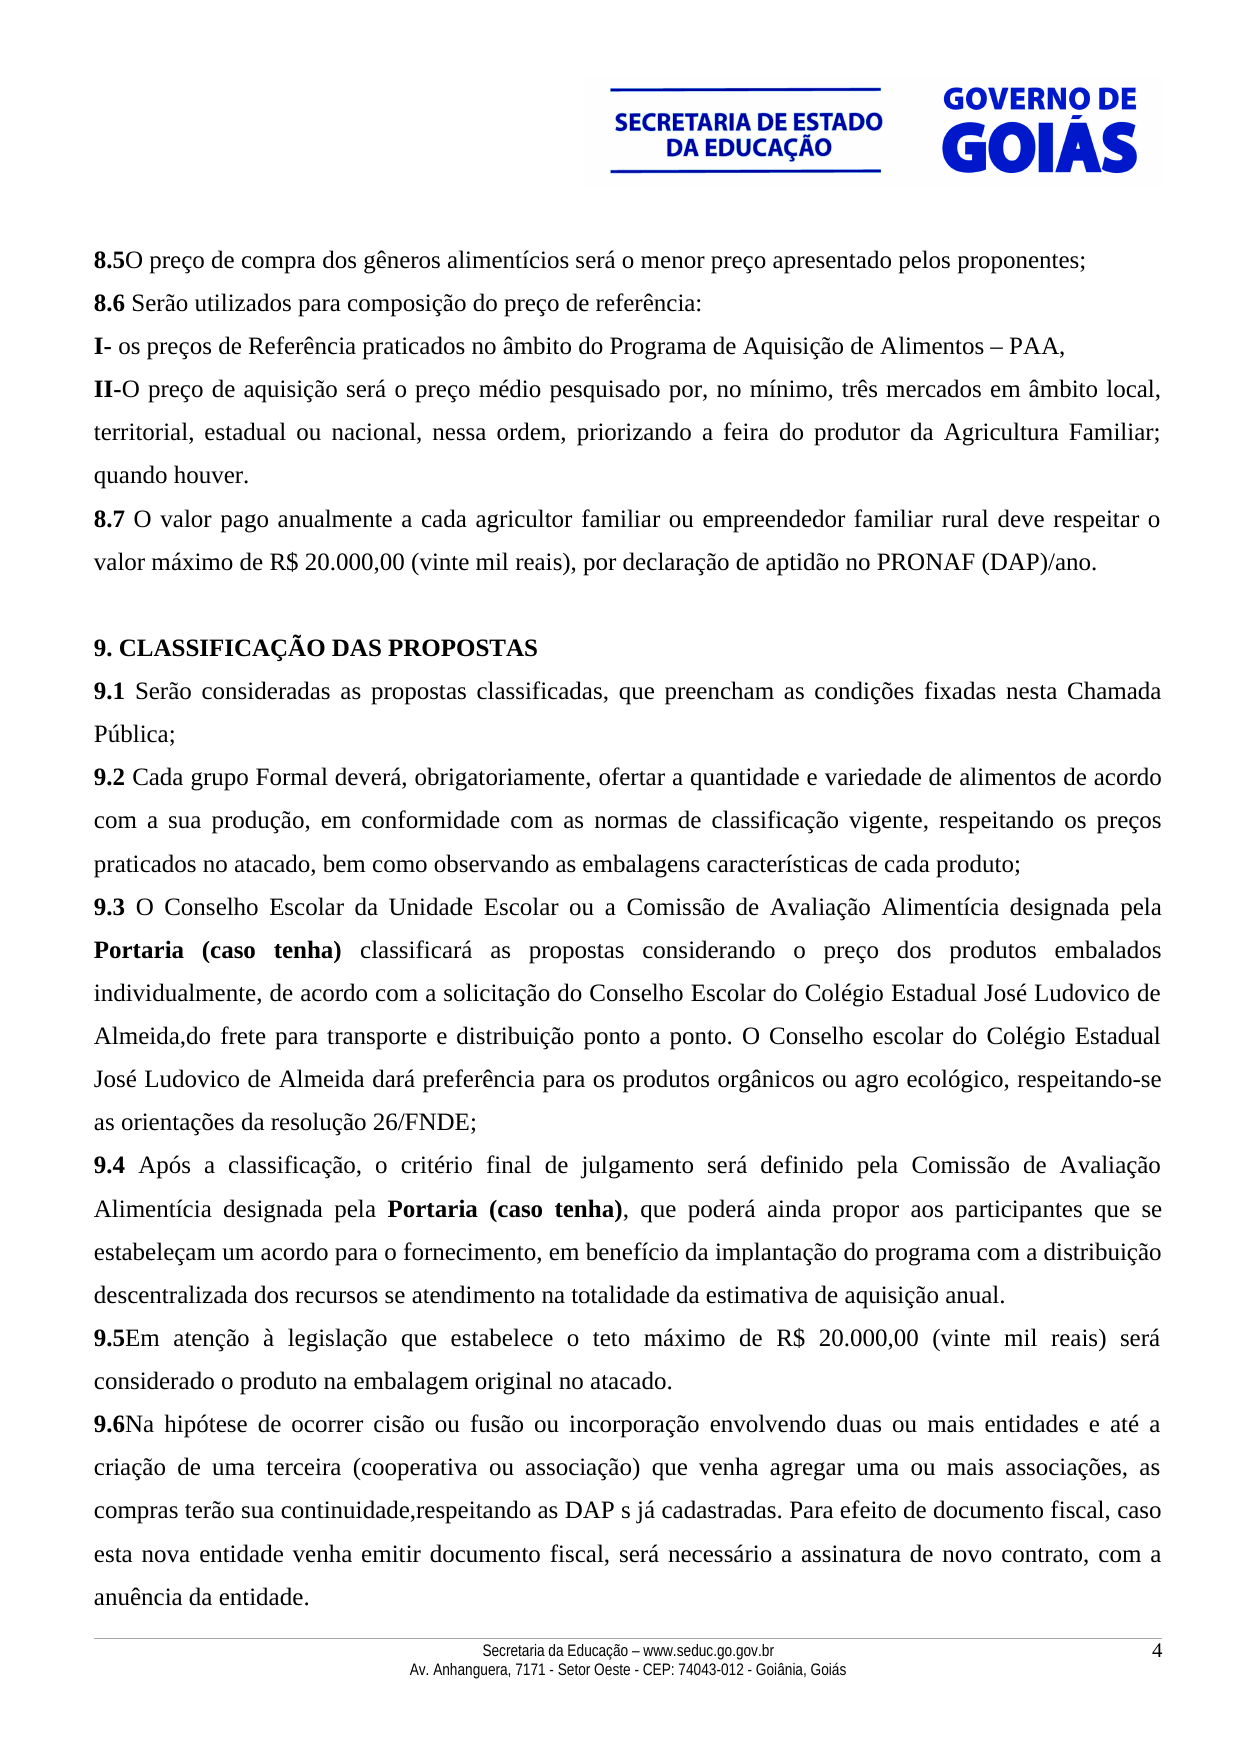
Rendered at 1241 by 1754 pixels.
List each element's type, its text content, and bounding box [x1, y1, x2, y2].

text 9.5Em atenção à legislação que estabelece o teto máximo de R$ 20.000,00 (vinte mil reais) será considerado o produto na embalagem original no atacado. [94, 1323, 1162, 1395]
text 9.2 Cada grupo Formal deverá, obrigatoriamente, ofertar a quantidade e variedade de alimentos de acordo com a sua produção, em conformidade com as normas de classificação vigente, respeitando os preços praticados no atacado, bem como observando as embalagens características de cada produto; [94, 762, 1162, 877]
text 8.7 O valor pago anualmente a cada agricultor familiar ou empreendedor familiar rural deve respeitar o valor máximo de R$ 20.000,00 (vinte mil reais), por declaração de aptidão no PRONAF (DAP)/ano. [94, 504, 1162, 576]
text I- os preços de Referência praticados no âmbito do Programa de Aquisição de Alimentos – PAA, [94, 331, 1162, 360]
text 9.4 Após a classificação, o critério final de julgamento será definido pela Comissão de Avaliação Alimentícia designada pela Portaria (caso tenha), que poderá ainda propor aos participantes que se estabeleçam um acordo para o fornecimento, em benefício da implantação do programa com a distribuição descentralizada dos recursos se atendimento na totalidade da estimativa de aquisição anual. [94, 1151, 1162, 1309]
text 8.5O preço de compra dos gêneros alimentícios será o menor preço apresentado pelos proponentes; [94, 245, 1162, 274]
text 9.1 Serão consideradas as propostas classificadas, que preencham as condições fixadas nesta Chamada Pública; [94, 676, 1162, 748]
text 9.3 O Conselho Escolar da Unidade Escolar ou a Comissão de Avaliação Alimentícia designada pela Portaria (caso tenha) classificará as propostas considerando o preço dos produtos embalados individualmente, de acordo com a solicitação do Conselho Escolar do Colégio Estadual José Ludovico de Almeida,do frete para transporte e distribuição ponto a ponto. O Conselho escolar do Colégio Estadual José Ludovico de Almeida dará preferência para os produtos orgânicos ou agro ecológico, respeitando-se as orientações da resolução 26/FNDE; [94, 892, 1162, 1136]
text 8.6 Serão utilizados para composição do preço de referência: [94, 288, 1162, 317]
text II-O preço de aquisição será o preço médio pesquisado por, no mínimo, três mercados em âmbito local, territorial, estadual ou nacional, nessa ordem, priorizando a feira do produtor da Agricultura Familiar; quando houver. [94, 374, 1162, 489]
text 9.6Na hipótese de ocorrer cisão ou fusão ou incorporação envolvendo duas ou mais entidades e até a criação de uma terceira (cooperativa ou associação) que venha agregar uma ou mais associações, as compras terão sua continuidade,respeitando as DAP s já cadastradas. Para efeito de documento fiscal, caso esta nova entidade venha emitir documento fiscal, será necessário a assinatura de novo contrato, com a anuência da entidade. [94, 1409, 1162, 1611]
picture [584, 75, 1163, 188]
text 9. CLASSIFICAÇÃO DAS PROPOSTAS [94, 633, 1162, 662]
